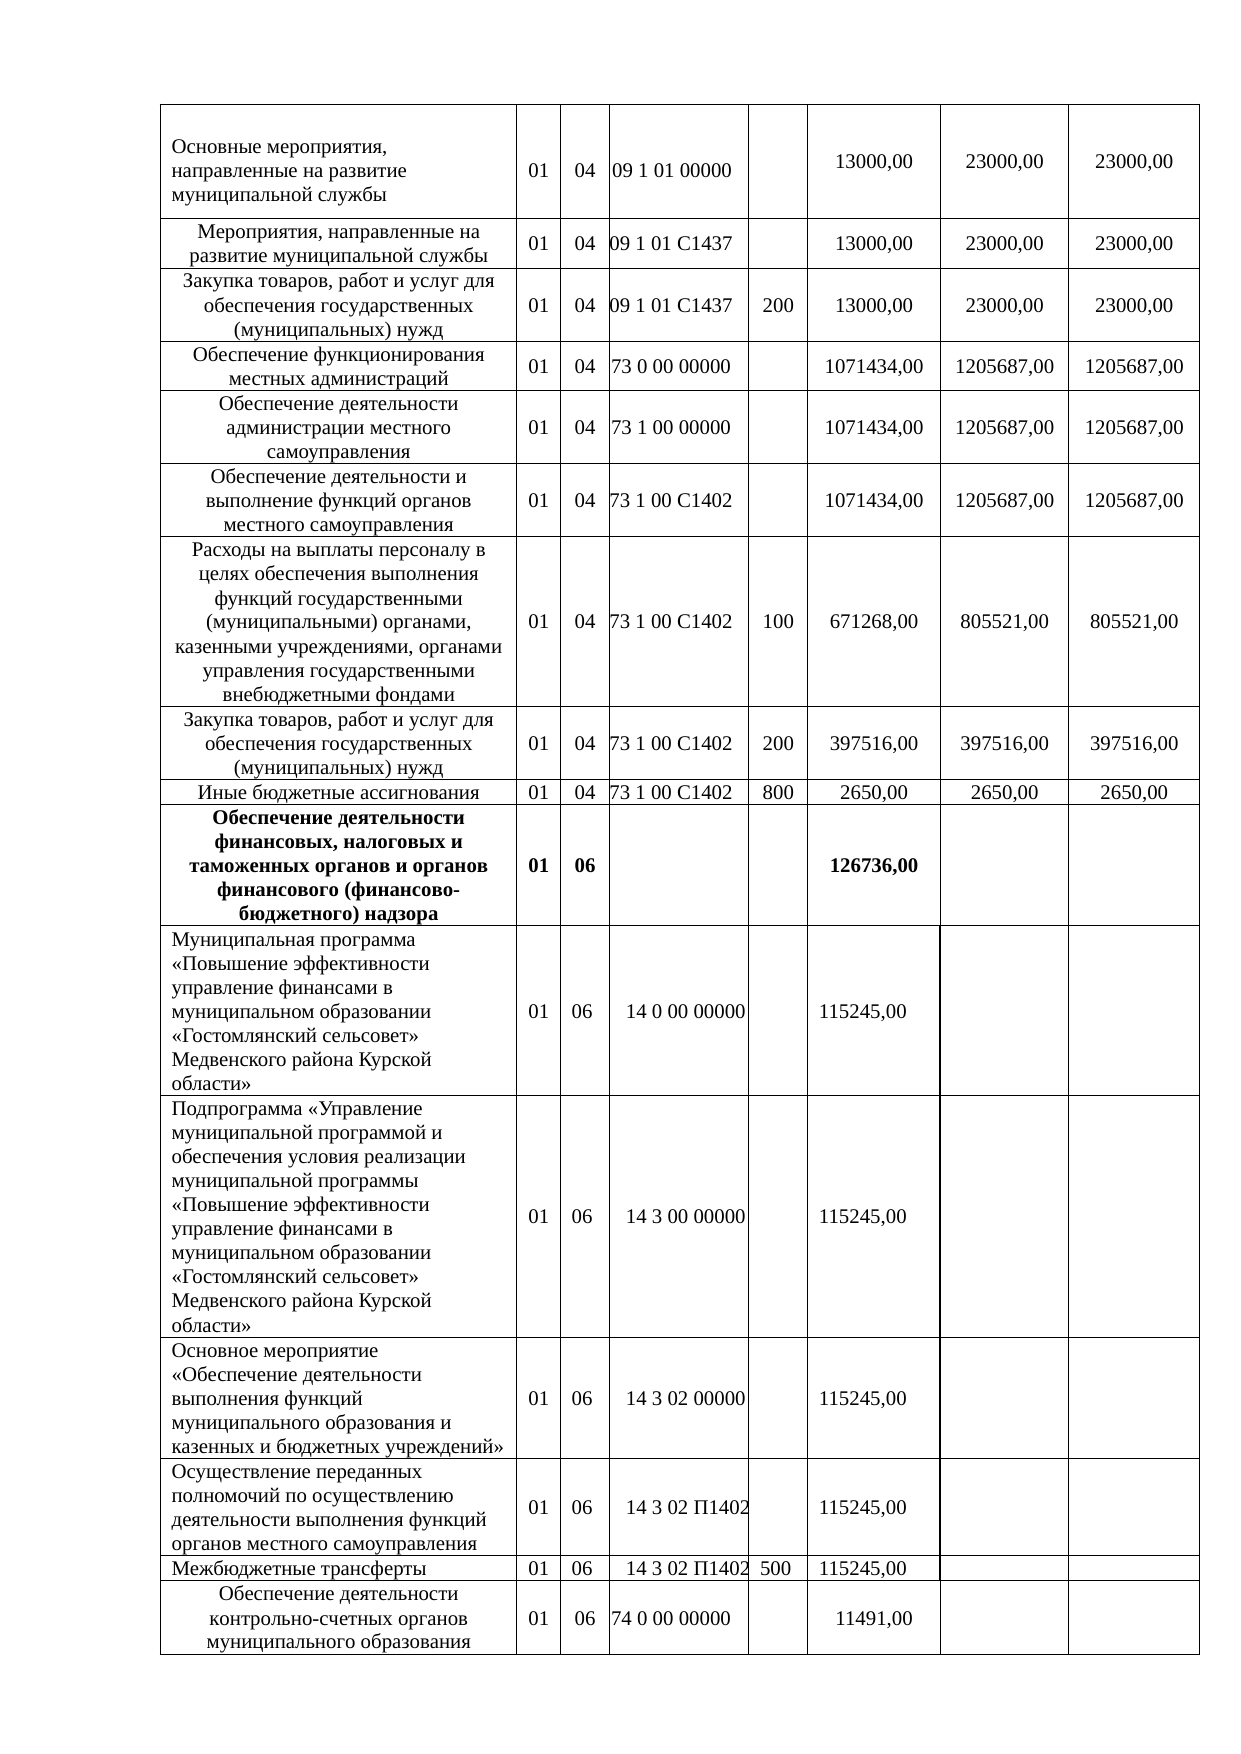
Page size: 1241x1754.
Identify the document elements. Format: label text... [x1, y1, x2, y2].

table_cell [749, 1338, 807, 1458]
table_cell 1205687,00 [1069, 391, 1199, 463]
table_cell 04 [561, 780, 609, 804]
table_cell 04 [561, 464, 609, 536]
table_cell [749, 805, 807, 925]
table_cell Закупка товаров, работ и услуг для обеспечения государственных (муниципальных) нужд [161, 707, 516, 779]
table_cell 23000,00 [1069, 269, 1199, 341]
table_cell 06 [561, 1338, 609, 1458]
table_cell [749, 464, 807, 536]
table_cell 01 [517, 269, 560, 341]
table_cell [941, 1096, 1068, 1337]
table_cell [941, 926, 1068, 1095]
table_cell Иные бюджетные ассигнования [161, 780, 516, 804]
table_cell 1205687,00 [941, 391, 1068, 463]
table_cell [941, 1459, 1068, 1555]
table_cell 06 [561, 1096, 609, 1337]
table_cell Основное мероприятие «Обеспечение деятельности выполнения функций муниципального образования и казенных и бюджетных учреждений» [161, 1338, 516, 1458]
table_cell Обеспечение деятельности и выполнение функций органов местного самоуправления [161, 464, 516, 536]
table_cell [1069, 1581, 1199, 1653]
table_cell 1205687,00 [1069, 342, 1199, 390]
table_cell 06 [561, 1459, 609, 1555]
table_cell Подпрограмма «Управление муниципальной программой и обеспечения условия реализации муниципальной программы «Повышение эффективности управление финансами в муниципальном образовании «Гостомлянский сельсовет» Медвенского района Курской области» [161, 1096, 516, 1337]
table_cell 1071434,00 [808, 342, 940, 390]
table_cell 23000,00 [1069, 105, 1199, 218]
table_cell [610, 805, 748, 925]
table_cell [1069, 1096, 1199, 1337]
table_cell [749, 1459, 807, 1555]
table_cell [749, 105, 807, 218]
table_cell 13000,00 [808, 219, 940, 267]
table_cell 04 [561, 105, 609, 218]
table_cell 23000,00 [941, 269, 1068, 341]
table_cell 73 1 00 С1402 [610, 707, 748, 779]
table_cell 805521,00 [941, 537, 1068, 706]
table_cell 805521,00 [1069, 537, 1199, 706]
table_cell 73 1 00 С1402 [610, 464, 748, 536]
table_cell 01 [517, 219, 560, 267]
table_cell Обеспечение деятельности контрольно-счетных органов муниципального образования [161, 1581, 516, 1653]
table_cell 115245,00 [808, 926, 939, 1095]
table_cell 09 1 01 С1437 [610, 269, 748, 341]
table_cell 1071434,00 [808, 391, 940, 463]
table_cell 04 [561, 707, 609, 779]
table_cell 11491,00 [808, 1581, 940, 1653]
table_cell [749, 1581, 807, 1653]
table_cell 04 [561, 391, 609, 463]
table_cell 01 [517, 1338, 560, 1458]
table_cell 01 [517, 391, 560, 463]
table_cell 14 3 02 00000 [610, 1338, 748, 1458]
table_cell Закупка товаров, работ и услуг для обеспечения государственных (муниципальных) нужд [161, 269, 516, 341]
table_cell 23000,00 [941, 219, 1068, 267]
table_cell 13000,00 [808, 269, 940, 341]
table_cell [749, 391, 807, 463]
table_cell 01 [517, 1096, 560, 1337]
table_cell 23000,00 [1069, 219, 1199, 267]
table_cell 100 [749, 537, 807, 706]
table_cell 397516,00 [1069, 707, 1199, 779]
table_cell 01 [517, 780, 560, 804]
table_cell 01 [517, 464, 560, 536]
table_cell 01 [517, 537, 560, 706]
table_cell 2650,00 [1069, 780, 1199, 804]
table_cell 06 [561, 1581, 609, 1653]
table_cell 01 [517, 926, 560, 1095]
table_cell 1071434,00 [808, 464, 940, 536]
table_cell Осуществление переданных полномочий по осуществлению деятельности выполнения функций органов местного самоуправления [161, 1459, 516, 1555]
table_cell 73 1 00 С1402 [610, 537, 748, 706]
table_cell 671268,00 [808, 537, 940, 706]
table_cell 2650,00 [808, 780, 940, 804]
table_cell [749, 219, 807, 267]
table_cell 01 [517, 707, 560, 779]
table_cell 500 [749, 1556, 807, 1580]
table_cell 73 1 00 00000 [610, 391, 748, 463]
table_cell 01 [517, 1581, 560, 1653]
table_cell [749, 926, 807, 1095]
table_cell 1205687,00 [941, 464, 1068, 536]
table_cell 73 1 00 С1402 [610, 780, 748, 804]
table_cell [941, 805, 1068, 925]
table_cell 14 3 00 00000 [610, 1096, 748, 1337]
table_cell 01 [517, 805, 560, 925]
table_cell [749, 342, 807, 390]
table_cell 06 [561, 926, 609, 1095]
table_cell 1205687,00 [1069, 464, 1199, 536]
table_cell 23000,00 [941, 105, 1068, 218]
table_cell Расходы на выплаты персоналу в целях обеспечения выполнения функций государственными (муниципальными) органами, казенными учреждениями, органами управления государственными внебюджетными фондами [161, 537, 516, 706]
table_cell [1069, 805, 1199, 925]
table_cell 04 [561, 342, 609, 390]
table_cell Основные мероприятия, направленные на развитие муниципальной службы [161, 105, 516, 218]
table_cell 01 [517, 342, 560, 390]
table_cell 04 [561, 219, 609, 267]
table_cell [749, 1096, 807, 1337]
table_cell 01 [517, 105, 560, 218]
table_cell 200 [749, 707, 807, 779]
table_cell Межбюджетные трансферты [161, 1556, 516, 1580]
table_cell 200 [749, 269, 807, 341]
table_cell 115245,00 [808, 1459, 939, 1555]
table_cell 09 1 01 С1437 [610, 219, 748, 267]
table_cell 800 [749, 780, 807, 804]
table_cell [1069, 926, 1199, 1095]
table_cell 04 [561, 269, 609, 341]
table_cell Обеспечение деятельности администрации местного самоуправления [161, 391, 516, 463]
table_cell 01 [517, 1459, 560, 1555]
table_cell 397516,00 [808, 707, 940, 779]
table_cell 115245,00 [808, 1096, 939, 1337]
table_cell 09 1 01 00000 [610, 105, 748, 218]
table_cell [1069, 1556, 1199, 1580]
table_cell [1069, 1459, 1199, 1555]
table_cell 74 0 00 00000 [610, 1581, 748, 1653]
table_cell 2650,00 [941, 780, 1068, 804]
table_cell 14 0 00 00000 [610, 926, 748, 1095]
table_cell [1069, 1338, 1199, 1458]
table_cell 01 [517, 1556, 560, 1580]
table_cell [941, 1338, 1068, 1458]
table_cell [941, 1556, 1068, 1580]
table_cell Обеспечение функционирования местных администраций [161, 342, 516, 390]
table_cell 126736,00 [808, 805, 940, 925]
table_cell 1205687,00 [941, 342, 1068, 390]
table_cell [941, 1581, 1068, 1653]
table_cell Муниципальная программа «Повышение эффективности управление финансами в муниципальном образовании «Гостомлянский сельсовет» Медвенского района Курской области» [161, 926, 516, 1095]
table_cell 14 3 02 П1402 [610, 1459, 748, 1555]
table_cell 73 0 00 00000 [610, 342, 748, 390]
table_cell 06 [561, 805, 609, 925]
table_cell 14 3 02 П1402 [610, 1556, 748, 1580]
table_cell Обеспечение деятельности финансовых, налоговых и таможенных органов и органов финансового (финансово-бюджетного) надзора [161, 805, 516, 925]
table_cell 13000,00 [808, 105, 940, 218]
table_cell Мероприятия, направленные на развитие муниципальной службы [161, 219, 516, 267]
table_cell 115245,00 [808, 1338, 939, 1458]
table_cell 06 [561, 1556, 609, 1580]
table_cell 115245,00 [808, 1556, 939, 1580]
table_cell 397516,00 [941, 707, 1068, 779]
table_cell 04 [561, 537, 609, 706]
